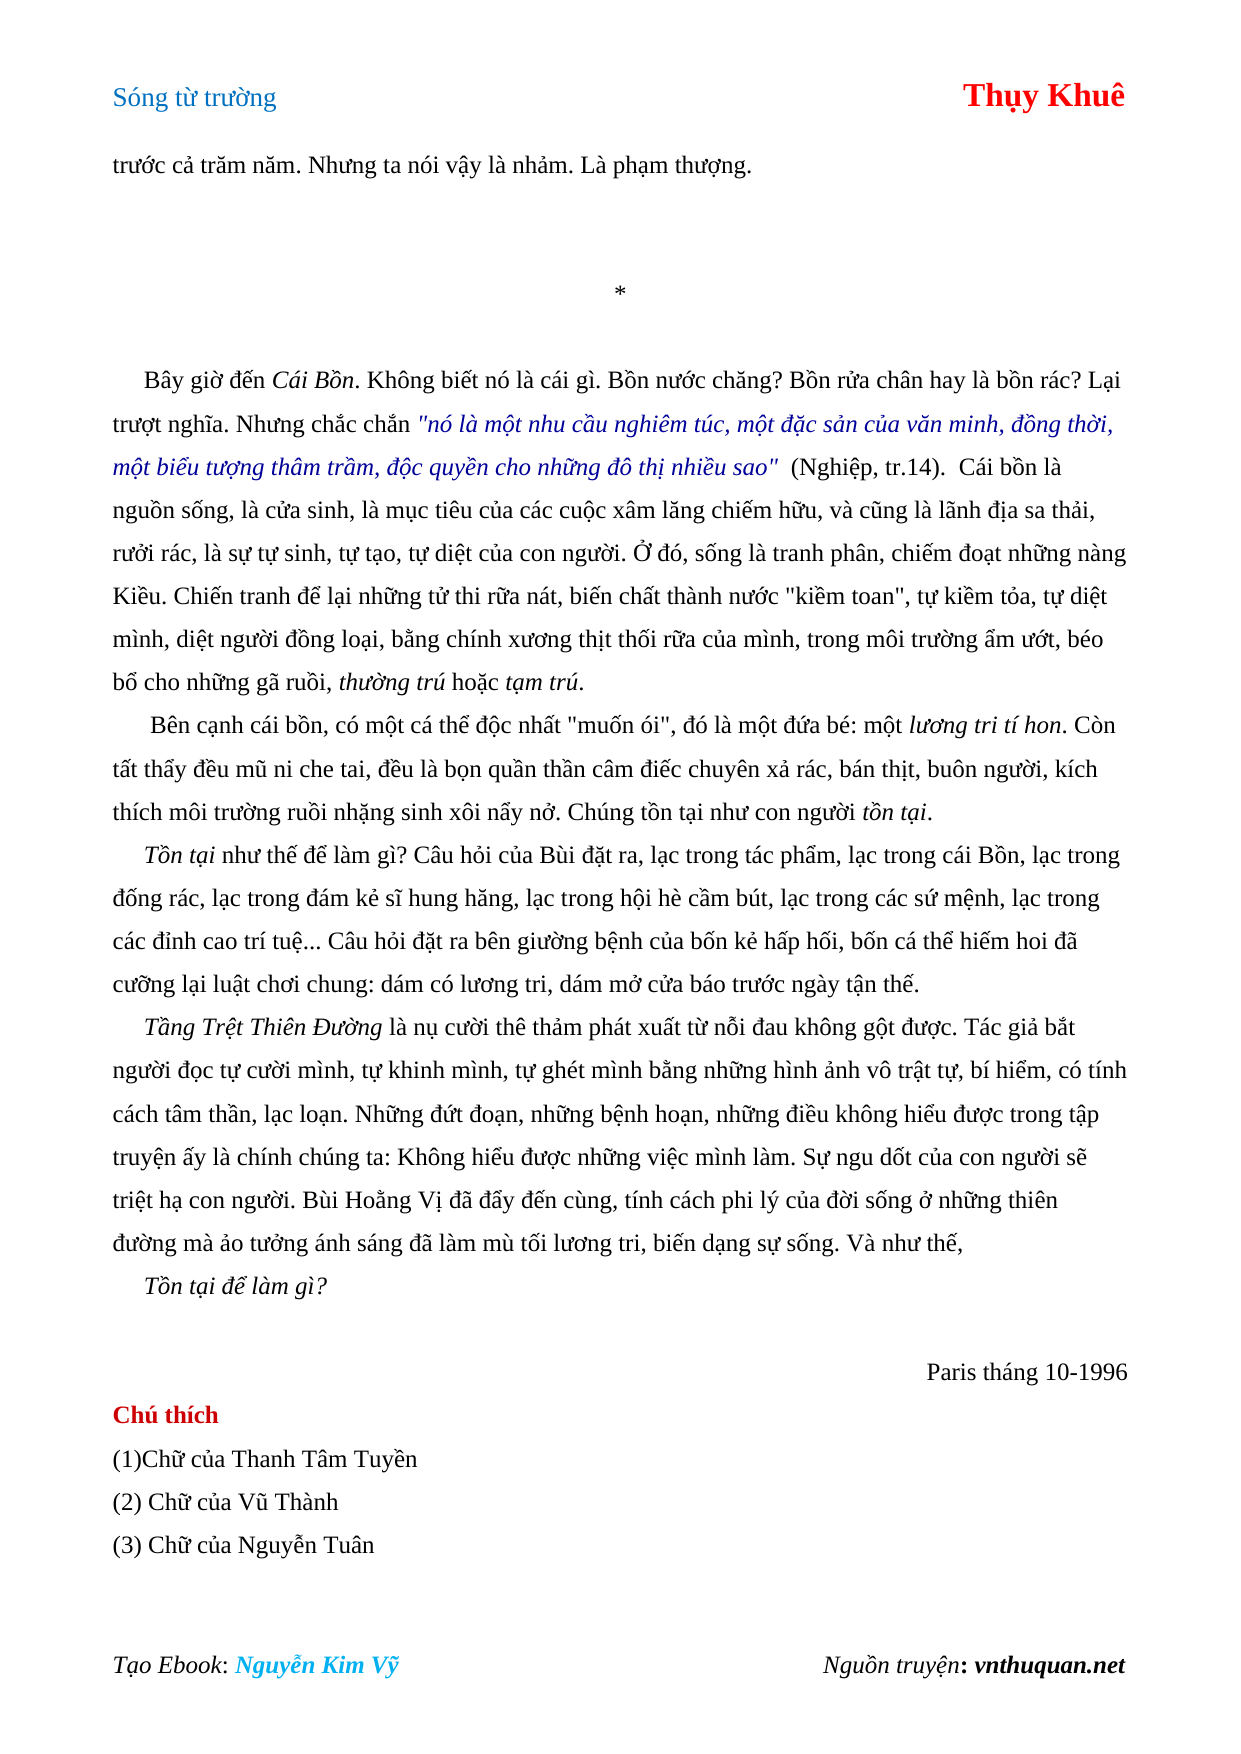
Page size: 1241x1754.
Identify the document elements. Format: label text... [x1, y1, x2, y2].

text Bây giờ đến Cái Bồn. Không biết nó là cái gì. Bồn nước chăng? Bồn rửa chân hay là bồn rác? Lại trượt nghĩa. Nhưng chắc chắn "nó là một nhu cầu nghiêm túc, một đặc sản của văn minh, đồng thời, một biểu tượng thâm trầm, độc quyền cho những đô thị nhiều sao" (Nghiệp, tr.14). Cái bồn là nguồn sống, là cửa sinh, là mục tiêu của các cuộc xâm lăng chiếm hữu, và cũng là lãnh địa sa thải, rưởi rác, là sự tự sinh, tự tạo, tự diệt của con người. Ở đó, sống là tranh phân, chiếm đoạt những nàng Kiều. Chiến tranh để lại những tử thi rữa nát, biến chất thành nước "kiềm toan", tự kiềm tỏa, tự diệt mình, diệt người đồng loại, bằng chính xương thịt thối rữa của mình, trong môi trường ẩm ướt, béo bổ cho những gã ruồi, thường trú hoặc tạm trú. Bên cạnh cái bồn, có một cá thể độc nhất "muốn ói", đó là một đứa bé: một lương tri tí hon. Còn tất thẩy đều mũ ni che tai, đều là bọn quần thần câm điếc chuyên xả rác, bán thịt, buôn người, kích thích môi trường ruồi nhặng sinh xôi nẩy nở. Chúng tồn tại như con người tồn tại. Tồn tại như thế để làm gì? Câu hỏi của Bùi đặt ra, lạc trong tác phẩm, lạc trong cái Bồn, lạc trong đống rác, lạc trong đám kẻ sĩ hung hăng, lạc trong hội hè cầm bút, lạc trong các sứ mệnh, lạc trong các đỉnh cao trí tuệ... Câu hỏi đặt ra bên giường bệnh của bốn kẻ hấp hối, bốn cá thể hiếm hoi đã cưỡng lại luật chơi chung: dám có lương tri, dám mở cửa báo trước ngày tận thế. Tầng Trệt Thiên Ðường là nụ cười thê thảm phát xuất từ nỗi đau không gột được. Tác giả bắt người đọc tự cười mình, tự khinh mình, tự ghét mình bằng những hình ảnh vô trật tự, bí hiểm, có tính cách tâm thần, lạc loạn. Những đứt đoạn, những bệnh hoạn, những điều không hiểu được trong tập truyện ấy là chính chúng ta: Không hiểu được những việc mình làm. Sự ngu dốt của con người sẽ triệt hạ con người. Bùi Hoằng Vị đã đẩy đến cùng, tính cách phi lý của đời sống ở những thiên đường mà ảo tưởng ánh sáng đã làm mù tối lương tri, biến dạng sự sống. Và như thế, Tồn tại để làm gì? [112, 322, 1128, 1343]
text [112, 150, 1128, 222]
text Chú thích (1)Chữ của Thanh Tâm Tuyền (2) Chữ của Vũ Thành (3) Chữ của Nguyễn Tuân [112, 1401, 1128, 1602]
text Paris tháng 10-1996 [112, 1357, 1128, 1386]
text * [112, 236, 1128, 308]
